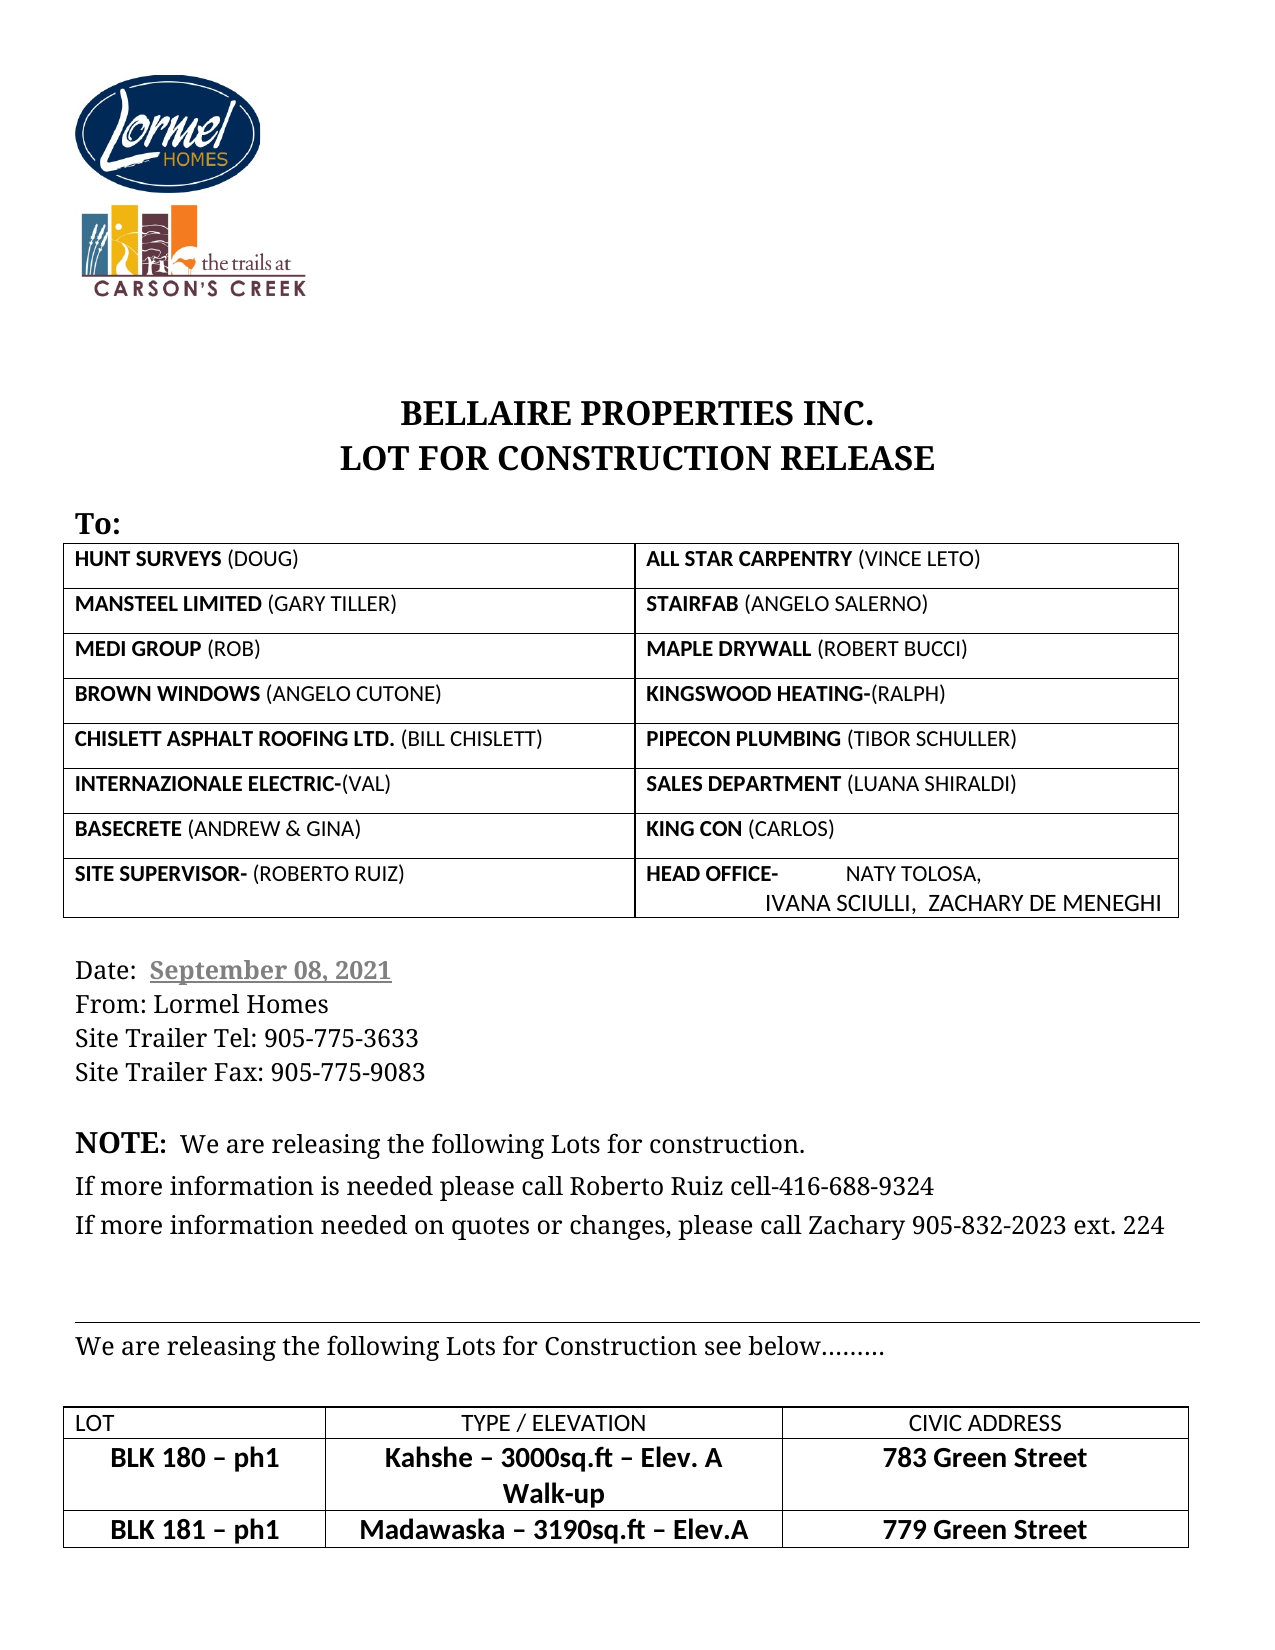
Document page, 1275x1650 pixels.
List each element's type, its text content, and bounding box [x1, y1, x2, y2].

text Date: September 08, 2021 [75, 952, 1200, 986]
table_cell MANSTEEL LIMITED (GARY TILLER) [64, 589, 634, 633]
table_cell BLK 181 – ph1 [64, 1511, 325, 1547]
text Site Trailer Fax: 905-775-9083 [75, 1054, 1200, 1089]
table_cell KINGSWOOD HEATING-(RALPH) [636, 679, 1178, 723]
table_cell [326, 1511, 782, 1547]
text To: [75, 503, 1200, 543]
picture [75, 75, 261, 193]
text NOTE: We are releasing the following Lots for construction. [75, 1123, 1200, 1162]
table_cell 779 Green Street [783, 1511, 1188, 1547]
table_cell STAIRFAB (ANGELO SALERNO) [636, 589, 1178, 633]
table_header ALL STAR CARPENTRY (VINCE LETO) [636, 544, 1178, 588]
table_header TYPE / ELEVATION [326, 1408, 782, 1438]
text We are releasing the following Lots for Construction see below……… [75, 1328, 1200, 1362]
table_cell SALES DEPARTMENT (LUANA SHIRALDI) [636, 769, 1178, 813]
table_header LOT [64, 1408, 325, 1438]
table_cell BROWN WINDOWS (ANGELO CUTONE) [64, 679, 634, 723]
text Site Trailer Tel: 905-775-3633 [75, 1021, 1200, 1054]
text If more information is needed please call Roberto Ruiz cell-416-688-9324 [75, 1168, 1200, 1202]
table_cell MAPLE DRYWALL (ROBERT BUCCI) [636, 634, 1178, 678]
table_cell HEAD OFFICE- NATY TOLOSA, IVANA SCIULLI, ZACHARY DE MENEGHI [636, 859, 1178, 917]
text BELLAIRE PROPERTIES INC. [75, 389, 1200, 435]
table_cell KING CON (CARLOS) [636, 814, 1178, 858]
table_cell BASECRETE (ANDREW & GINA) [64, 814, 634, 858]
picture [75, 197, 312, 304]
table_cell 783 Green Street [783, 1439, 1188, 1510]
text LOT FOR CONSTRUCTION RELEASE [75, 435, 1200, 480]
text If more information needed on quotes or changes, please call Zachary 905-832-2023 ext. 224 [75, 1207, 1200, 1242]
table_cell PIPECON PLUMBING (TIBOR SCHULLER) [636, 724, 1178, 768]
table_cell Kahshe – 3000sq.ft – Elev. A Walk-up [326, 1439, 782, 1510]
table_cell BLK 180 – ph1 [64, 1439, 325, 1510]
text From: Lormel Homes [75, 986, 1200, 1021]
table_header HUNT SURVEYS (DOUG) [64, 544, 634, 588]
table_cell SITE SUPERVISOR- (ROBERTO RUIZ) [64, 859, 634, 917]
table_cell INTERNAZIONALE ELECTRIC-(VAL) [64, 769, 634, 813]
table_header CIVIC ADDRESS [783, 1408, 1188, 1438]
table_cell MEDI GROUP (ROB) [64, 634, 634, 678]
table_cell CHISLETT ASPHALT ROOFING LTD. (BILL CHISLETT) [64, 724, 634, 768]
